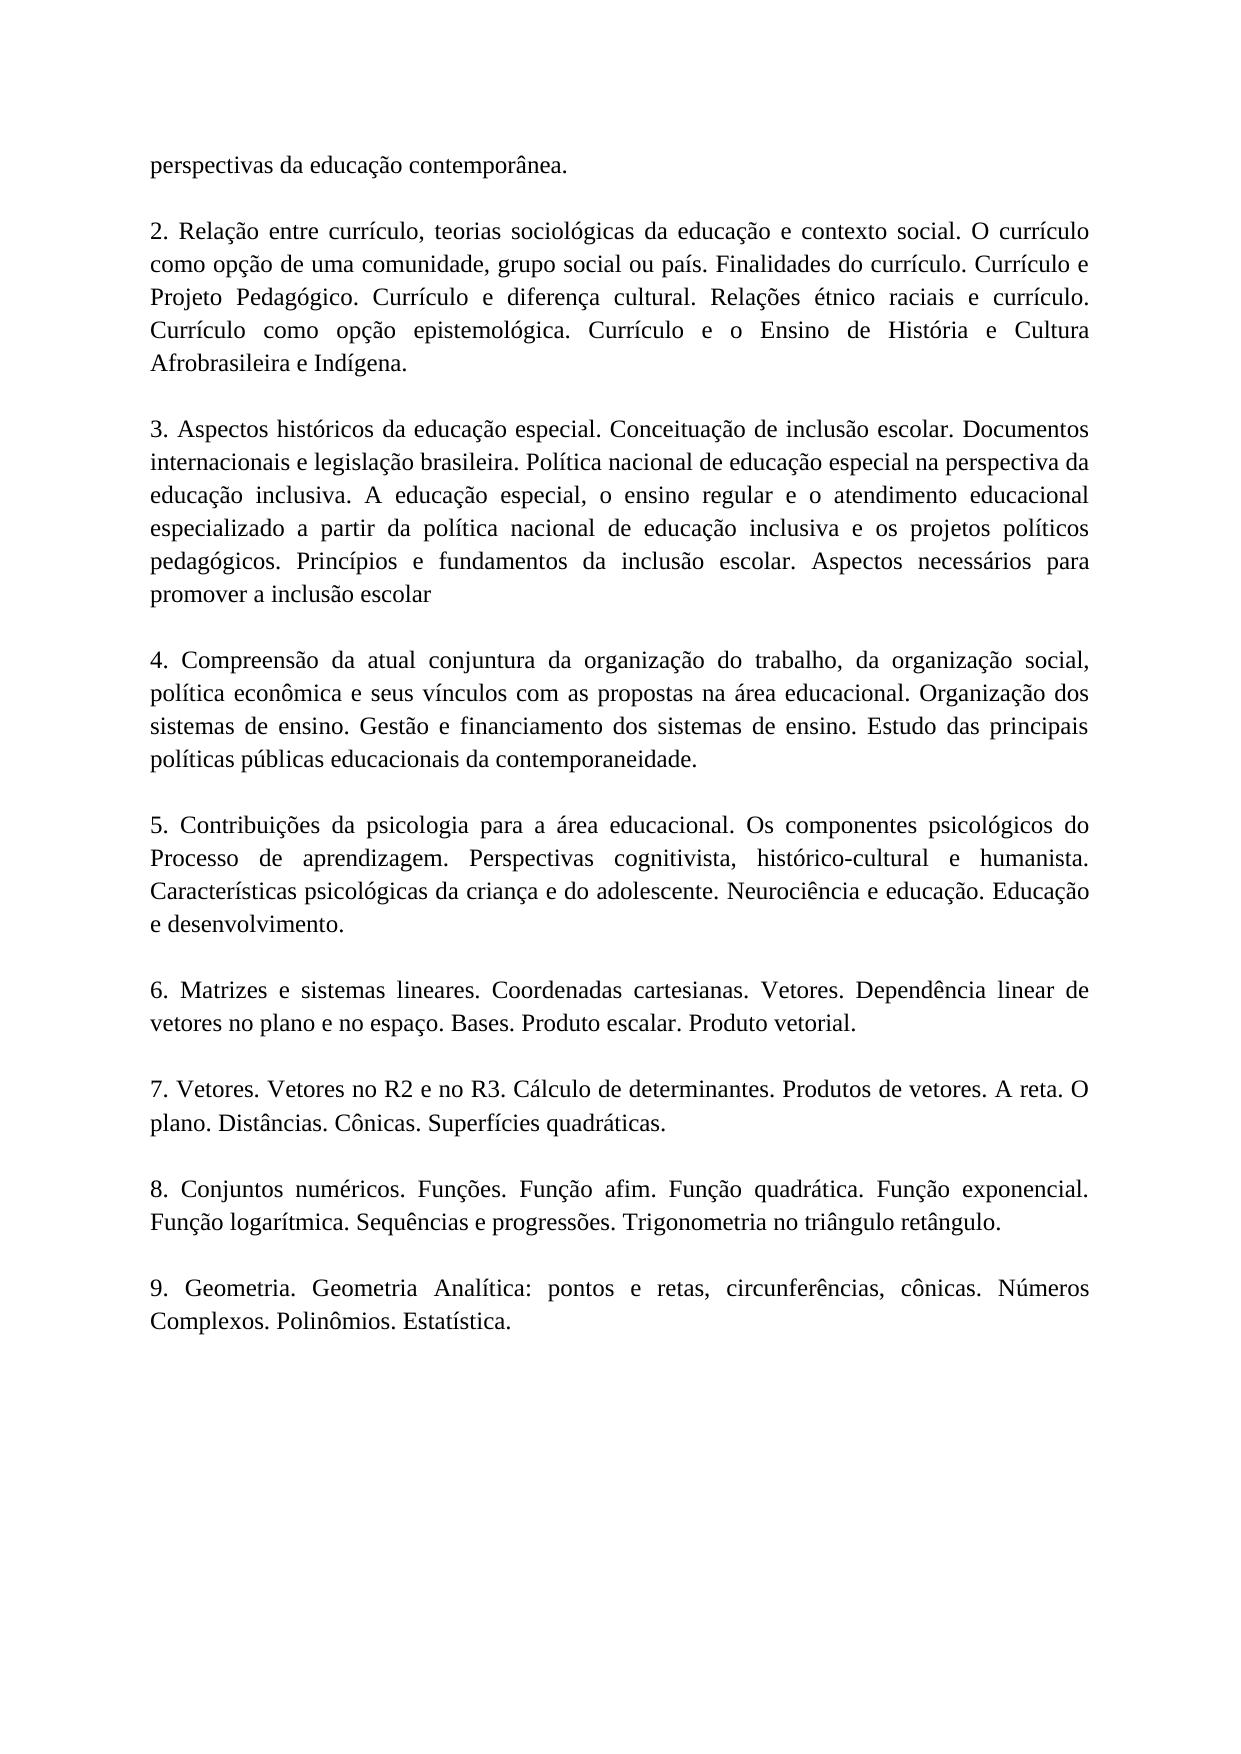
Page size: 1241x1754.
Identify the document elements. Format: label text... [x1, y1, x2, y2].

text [150, 150, 1090, 179]
text 9. Geometria. Geometria Analítica: pontos e retas, circunferências, cônicas. Números Complexos. Polinômios. Estatística. [150, 1273, 1090, 1334]
text 5. Contribuições da psicologia para a área educacional. Os componentes psicológicos do Processo de aprendizagem. Perspectivas cognitivista, histórico-cultural e humanista. Características psicológicas da criança e do adolescente. Neurociência e educação. Educação e desenvolvimento. [150, 810, 1090, 938]
text 6. Matrizes e sistemas lineares. Coordenadas cartesianas. Vetores. Dependência linear de vetores no plano e no espaço. Bases. Produto escalar. Produto vetorial. [150, 976, 1090, 1037]
text 3. Aspectos históricos da educação especial. Conceituação de inclusão escolar. Documentos internacionais e legislação brasileira. Política nacional de educação especial na perspectiva da educação inclusiva. A educação especial, o ensino regular e o atendimento educacional especializado a partir da política nacional de educação inclusiva e os projetos políticos pedagógicos. Princípios e fundamentos da inclusão escolar. Aspectos necessários para promover a inclusão escolar [150, 414, 1090, 608]
text 4. Compreensão da atual conjuntura da organização do trabalho, da organização social, política econômica e seus vínculos com as propostas na área educacional. Organização dos sistemas de ensino. Gestão e financiamento dos sistemas de ensino. Estudo das principais políticas públicas educacionais da contemporaneidade. [150, 645, 1090, 773]
text 2. Relação entre currículo, teorias sociológicas da educação e contexto social. O currículo como opção de uma comunidade, grupo social ou país. Finalidades do currículo. Currículo e Projeto Pedagógico. Currículo e diferença cultural. Relações étnico raciais e currículo. Currículo como opção epistemológica. Currículo e o Ensino de História e Cultura Afrobrasileira e Indígena. [150, 216, 1090, 377]
text 8. Conjuntos numéricos. Funções. Função afim. Função quadrática. Função exponencial. Função logarítmica. Sequências e progressões. Trigonometria no triângulo retângulo. [150, 1174, 1090, 1235]
text 7. Vetores. Vetores no R2 e no R3. Cálculo de determinantes. Produtos de vetores. A reta. O plano. Distâncias. Cônicas. Superfícies quadráticas. [150, 1074, 1090, 1136]
